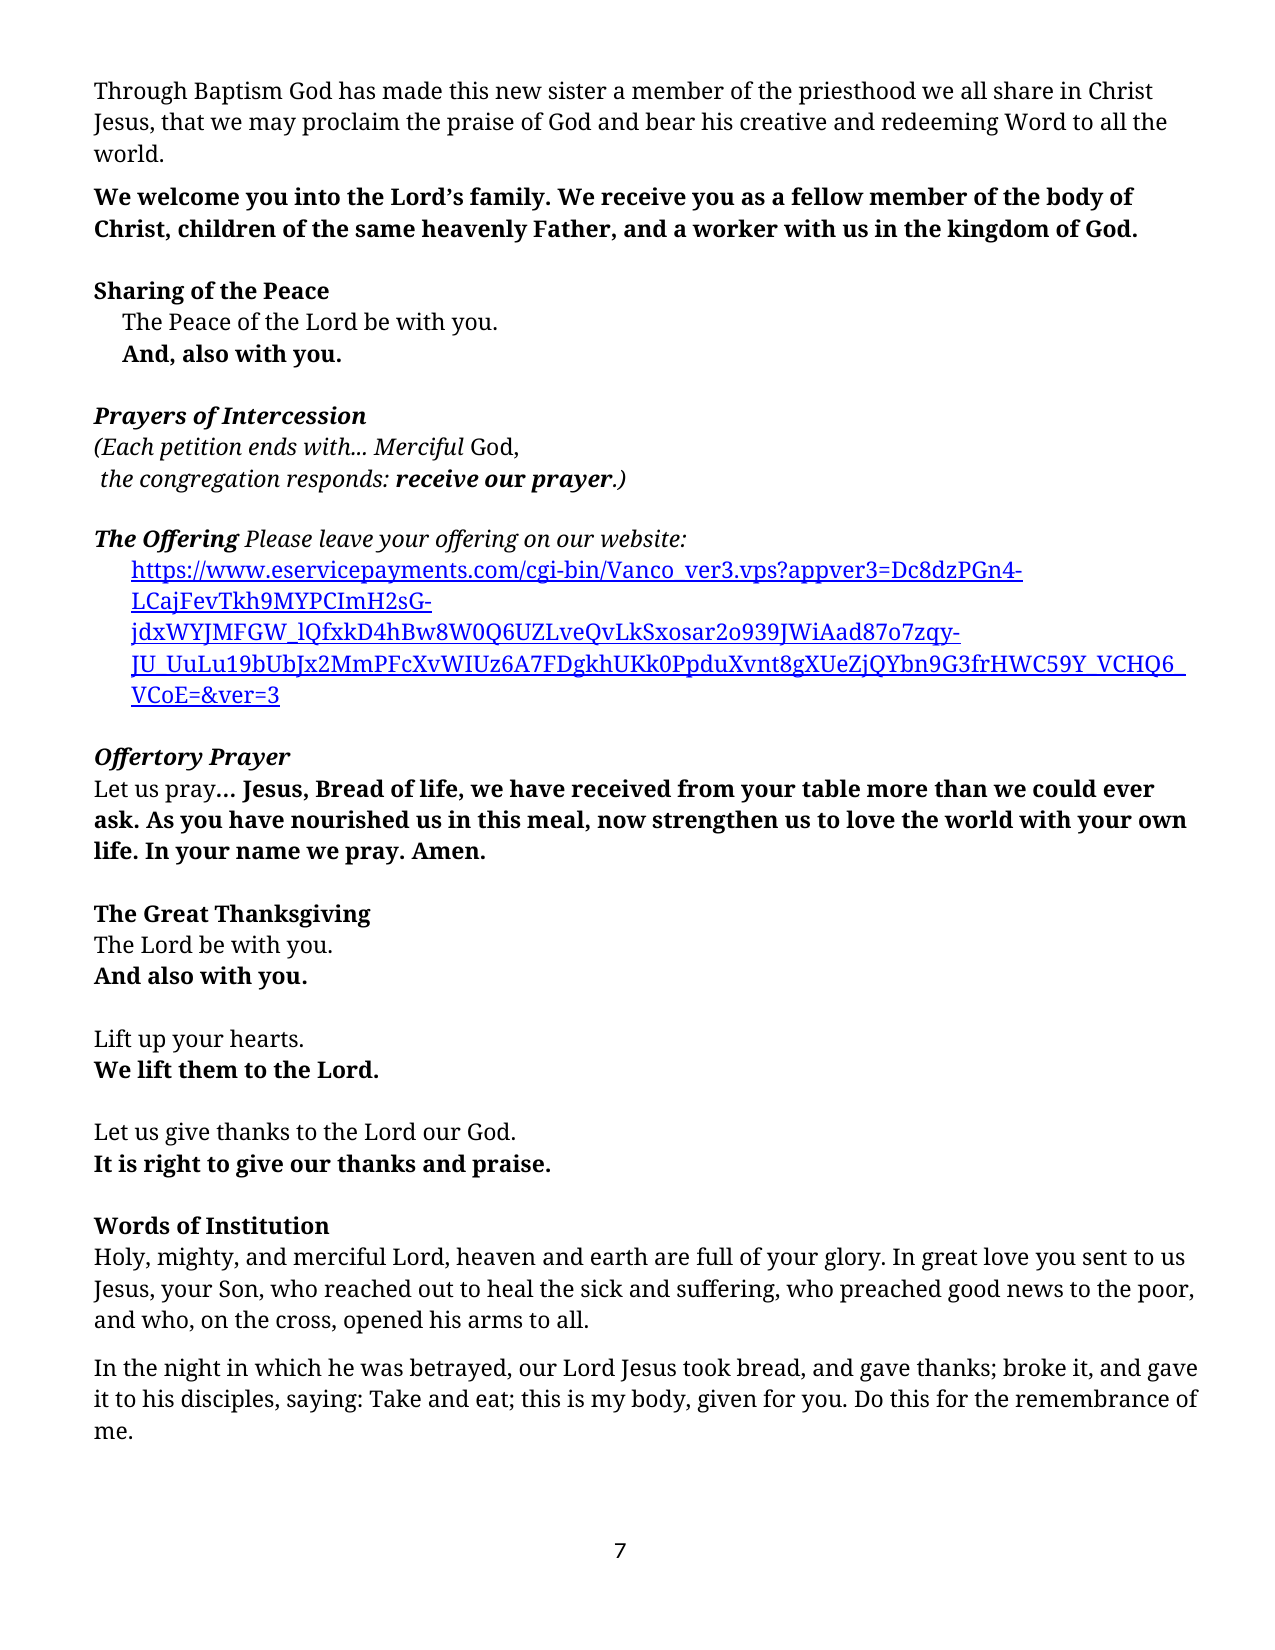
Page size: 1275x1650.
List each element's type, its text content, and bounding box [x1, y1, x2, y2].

text And, also with you. [122, 337, 1200, 369]
list Holy, mighty, and merciful Lord, heaven and earth are full of your glory. In great love you sent to us Jesus, your Son, who reached out to heal the sick and suffering, who preached good news to the poor, and who, on the cross, opened his arms to all. [94, 1241, 1200, 1335]
text Let us pray… Jesus, Bread of life, we have received from your table more than we could ever ask. As you have nourished us in this meal, now strengthen us to love the world with your own life. In your name we pray. Amen. [94, 772, 1200, 866]
text And also with you. [94, 960, 1200, 991]
text Prayers of Intercession [94, 400, 1200, 431]
list the congregation responds: receive our prayer.) [94, 462, 1200, 494]
list In the night in which he was betrayed, our Lord Jesus took bread, and gave thanks; broke it, and gave it to his disciples, saying: Take and eat; this is my body, given for you. Do this for the remembrance of me. [94, 1352, 1200, 1446]
text Let us give thanks to the Lord our God. [94, 1116, 1200, 1147]
text Lift up your hearts. [94, 1022, 1200, 1054]
text Sharing of the Peace [94, 275, 1200, 306]
text The Lord be with you. [94, 929, 1200, 960]
list Words of Institution [94, 1210, 1200, 1241]
text Offertory Prayer [94, 741, 1200, 772]
text The Peace of the Lord be with you. [122, 306, 1200, 337]
text The Great Thanksgiving [94, 897, 1200, 929]
text (Each petition ends with... Merciful God, [94, 431, 1200, 462]
text We welcome you into the Lord’s family. We receive you as a fellow member of the body of Christ, children of the same heavenly Father, and a worker with us in the kingdom of God. [94, 181, 1200, 244]
text It is right to give our thanks and praise. [94, 1147, 1200, 1179]
text We lift them to the Lord. [94, 1054, 1200, 1085]
text Through Baptism God has made this new sister a member of the priesthood we all share in Christ Jesus, that we may proclaim the praise of God and bear his creative and redeeming Word to all the world. [94, 75, 1200, 169]
text The Offering Please leave your offering on our website: https://www.eservicepayments.com/cgi-bin/Vanco_ver3.vps?appver3=Dc8dzPGn4-LCajFevTkh9MYPCImH2sG-jdxWYJMFGW_lQfxkD4hBw8W0Q6UZLveQvLkSxosar2o939JWiAad87o7zqy-JU_UuLu19bUbJx2MmPFcXvWIUz6A7FDgkhUKk0PpduXvnt8gXUeZjQYbn9G3frHWC59Y_VCHQ6_VCoE=&ver=3 [94, 522, 1200, 710]
